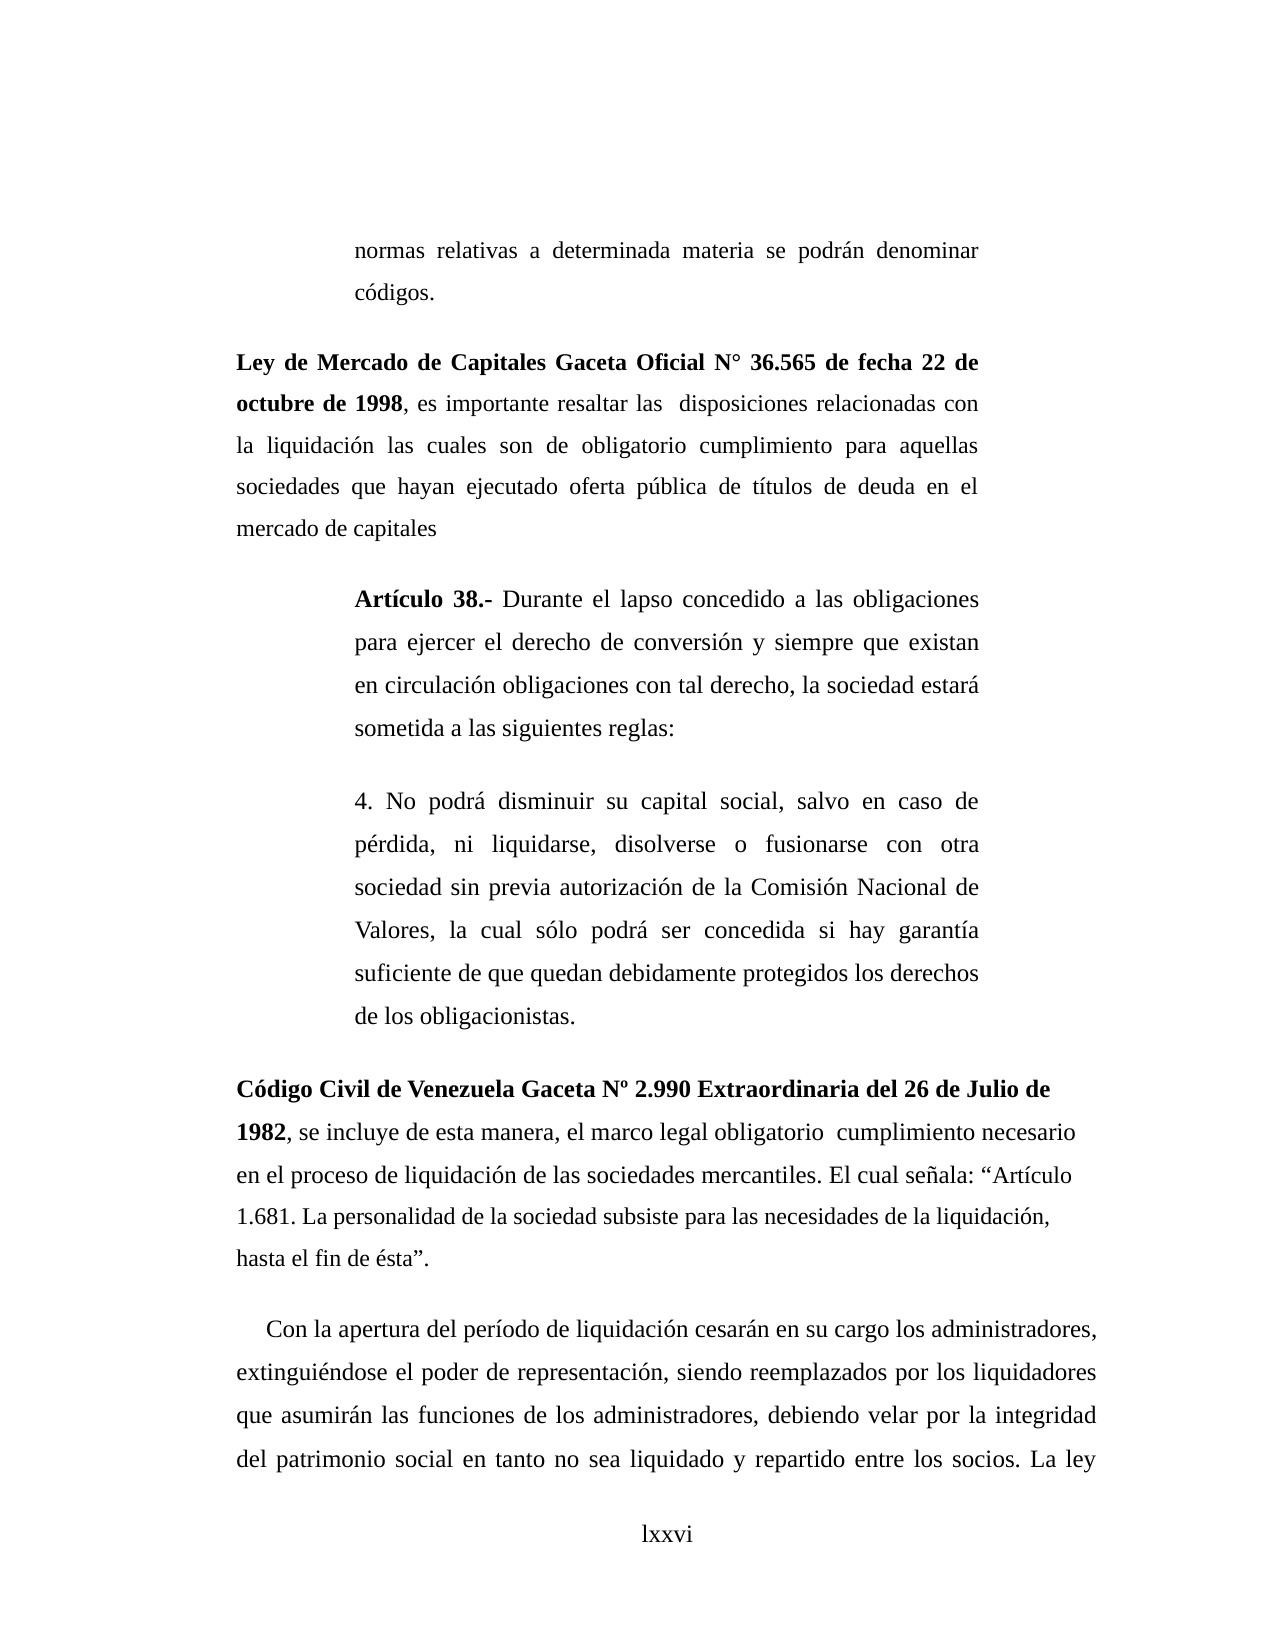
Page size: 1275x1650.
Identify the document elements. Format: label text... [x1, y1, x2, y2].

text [236, 1314, 1098, 1472]
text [354, 236, 980, 305]
text Artículo 38.- Durante el lapso concedido a las obligaciones para ejercer el derecho de conversión y siempre que existan en circulación obligaciones con tal derecho, la sociedad estará sometida a las siguientes reglas: [354, 584, 980, 742]
text Código Civil de Venezuela Gaceta Nº 2.990 Extraordinaria del 26 de Julio de 1982, se incluye de esta manera, el marco legal obligatorio cumplimiento necesario en el proceso de liquidación de las sociedades mercantiles. El cual señala: “Artículo 1.681. La personalidad de la sociedad subsiste para las necesidades de la liquidación, hasta el fin de ésta”. [236, 1074, 1098, 1271]
text 4. No podrá disminuir su capital social, salvo en caso de pérdida, ni liquidarse, disolverse o fusionarse con otra sociedad sin previa autorización de la Comisión Nacional de Valores, la cual sólo podrá ser concedida si hay garantía suficiente de que quedan debidamente protegidos los derechos de los obligacionistas. [354, 786, 980, 1030]
text Ley de Mercado de Capitales Gaceta Oficial N° 36.565 de fecha 22 de octubre de 1998, es importante resaltar las disposiciones relacionadas con la liquidación las cuales son de obligatorio cumplimiento para aquellas sociedades que hayan ejecutado oferta pública de títulos de deuda en el mercado de capitales [236, 348, 980, 541]
